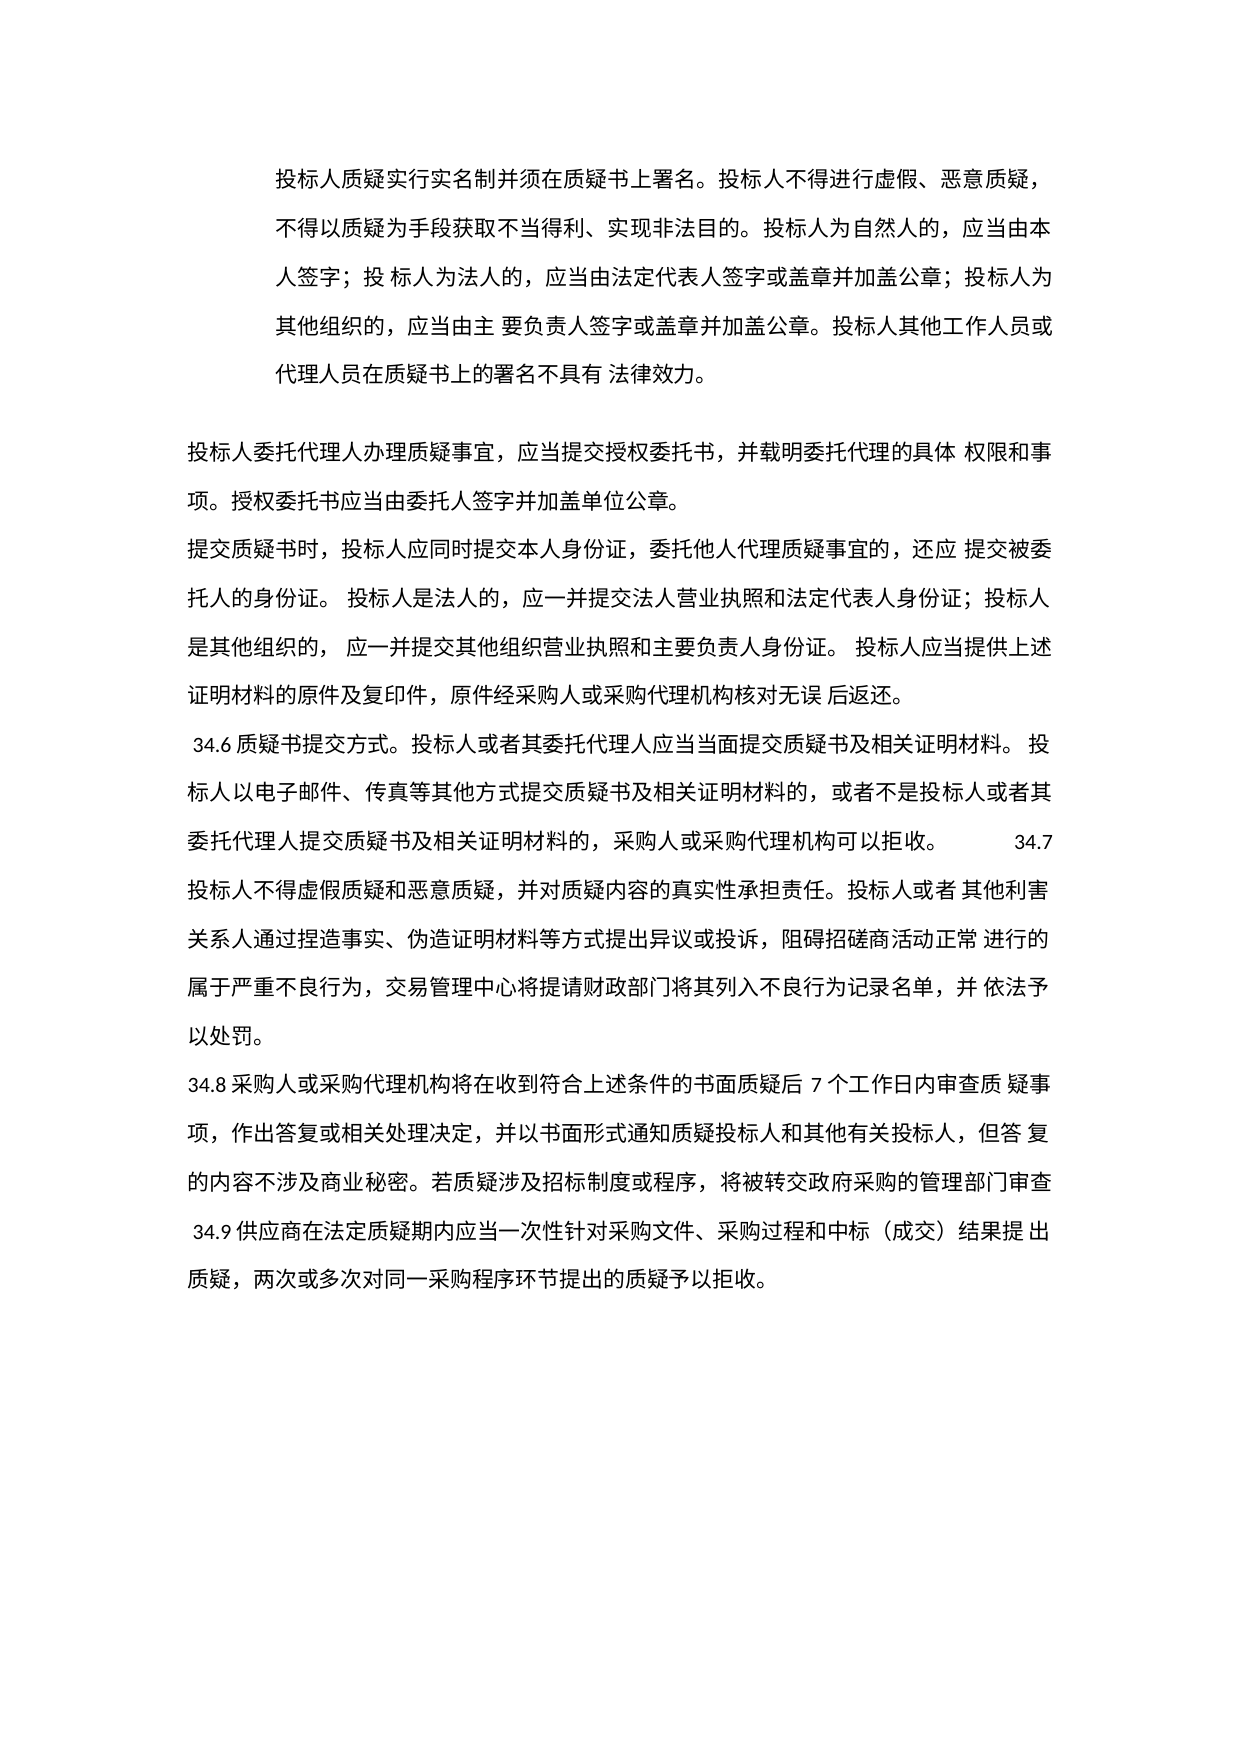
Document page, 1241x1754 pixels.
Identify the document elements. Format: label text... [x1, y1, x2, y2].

text 34.6 质疑书提交方式。投标人或者其委托代理人应当当面提交质疑书及相关证明材料。 投标人以电子邮件、传真等其他方式提交质疑书及相关证明材料的，或者不是投标人或者其 委托代理人提交质疑书及相关证明材料的，采购人或采购代理机构可以拒收。 34.7 投标人不得虚假质疑和恶意质疑，并对质疑内容的真实性承担责任。投标人或者 其他利害关系人通过捏造事实、伪造证明材料等方式提出异议或投诉，阻碍招磋商活动正常 进行的，属于严重不良行为，交易管理中心将提请财政部门将其列入不良行为记录名单，并 依法予以处罚。 [187, 726, 1053, 1051]
text 提交质疑书时，投标人应同时提交本人身份证，委托他人代理质疑事宜的，还应 提交被委托人的身份证。 投标人是法人的，应一并提交法人营业执照和法定代表人身份证；投标人是其他组织的， 应一并提交其他组织营业执照和主要负责人身份证。 投标人应当提供上述证明材料的原件及复印件，原件经采购人或采购代理机构核对无误 后返还。 [187, 532, 1053, 710]
text 投标人质疑实行实名制并须在质疑书上署名。投标人不得进行虚假、恶意质疑， 不得以质疑为手段获取不当得利、实现非法目的。投标人为自然人的，应当由本人签字；投 标人为法人的，应当由法定代表人签字或盖章并加盖公章；投标人为其他组织的，应当由主 要负责人签字或盖章并加盖公章。投标人其他工作人员或代理人员在质疑书上的署名不具有 法律效力。 [275, 162, 1053, 389]
text 投标人委托代理人办理质疑事宜，应当提交授权委托书，并载明委托代理的具体 权限和事项。授权委托书应当由委托人签字并加盖单位公章。 [187, 434, 1053, 516]
text 34.8 采购人或采购代理机构将在收到符合上述条件的书面质疑后 7 个工作日内审查质 疑事项，作出答复或相关处理决定，并以书面形式通知质疑投标人和其他有关投标人，但答 复的内容不涉及商业秘密。若质疑涉及招标制度或程序，将被转交政府采购的管理部门审查。 34.9 供应商在法定质疑期内应当一次性针对采购文件、采购过程和中标（成交）结果提 出质疑，两次或多次对同一采购程序环节提出的质疑予以拒收。 [187, 1067, 1053, 1294]
